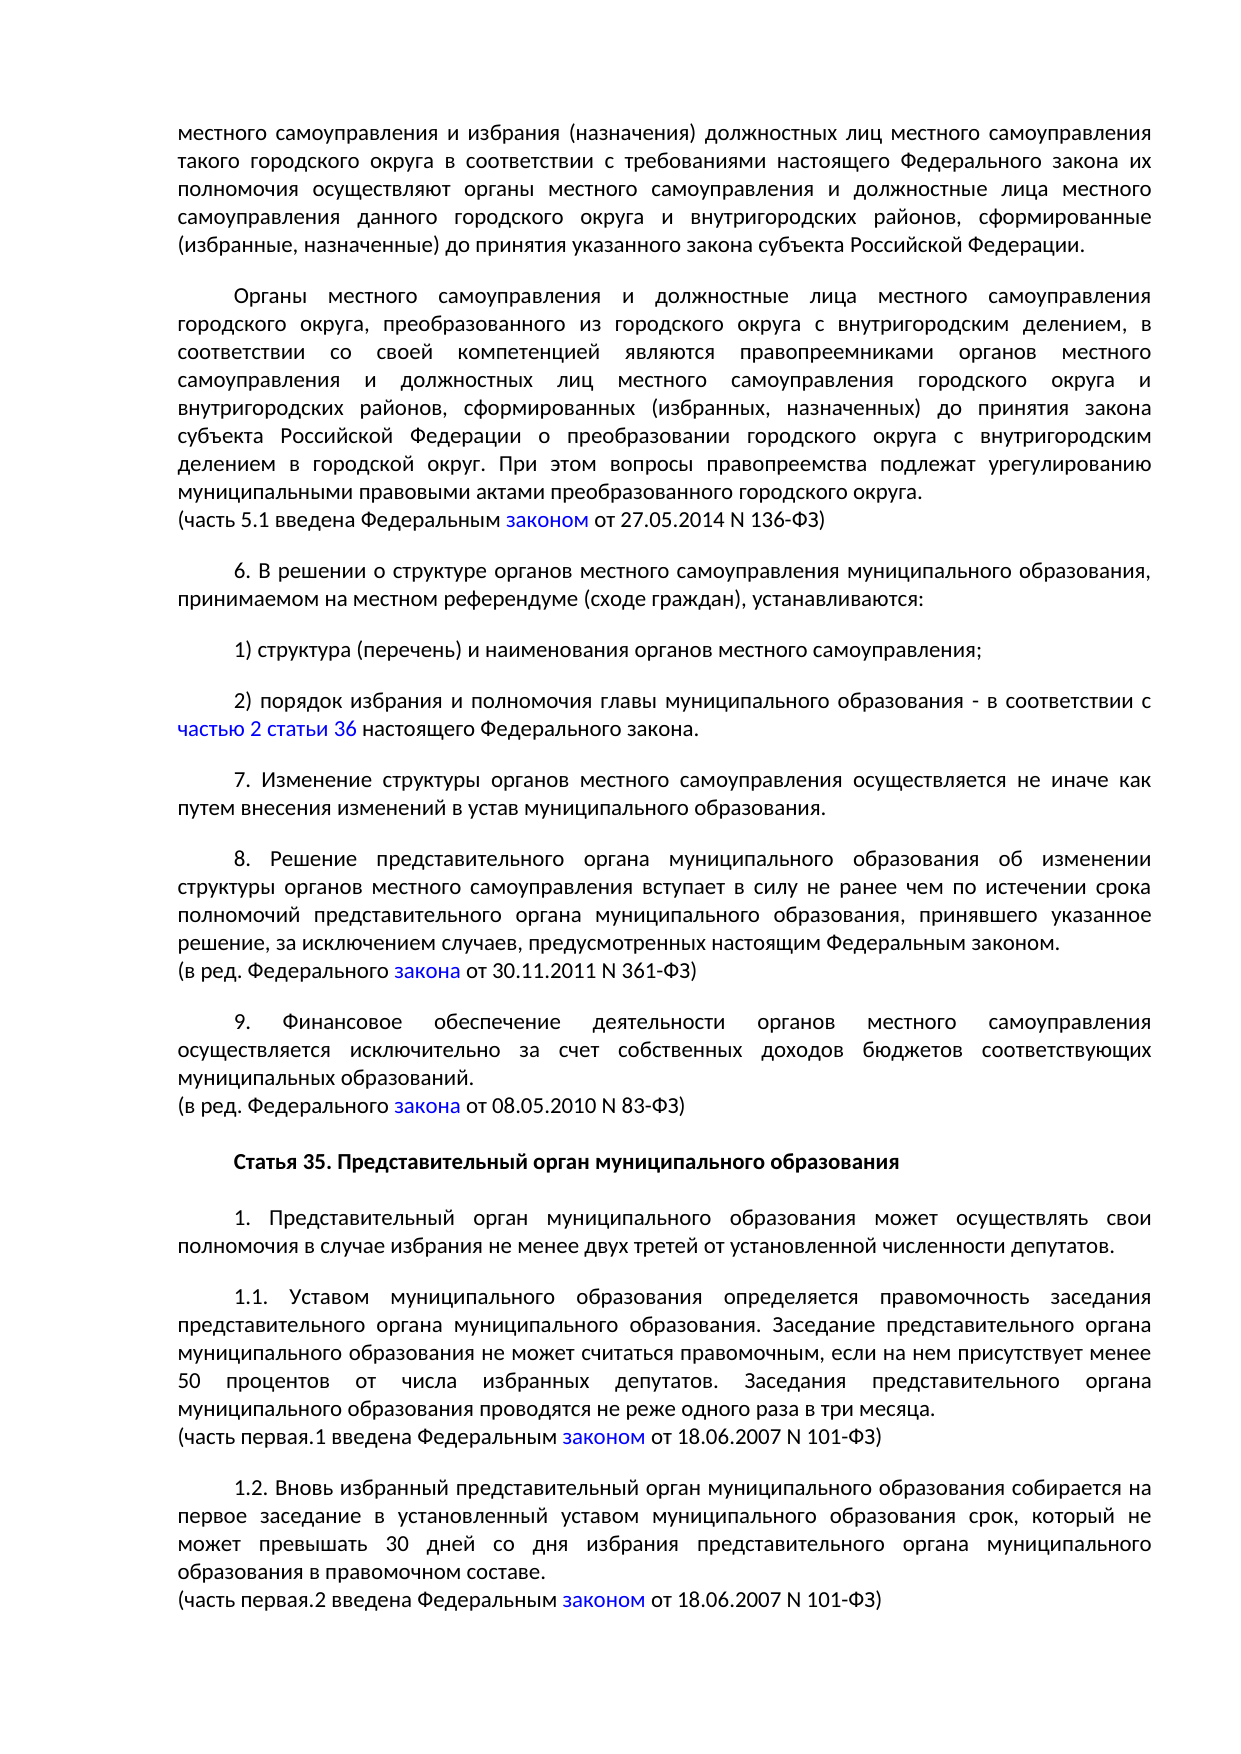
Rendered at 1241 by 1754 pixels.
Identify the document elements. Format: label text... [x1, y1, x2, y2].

text (часть первая.1 введена Федеральным законом от 18.06.2007 N 101-ФЗ) [177, 1422, 1152, 1450]
text 7. Изменение структуры органов местного самоуправления осуществляется не иначе как путем внесения изменений в устав муниципального образования. [177, 765, 1152, 821]
text 1.1. Уставом муниципального образования определяется правомочность заседания представительного органа муниципального образования. Заседание представительного органа муниципального образования не может считаться правомочным, если на нем присутствует менее 50 процентов от числа избранных депутатов. Заседания представительного органа муниципального образования проводятся не реже одного раза в три месяца. [177, 1282, 1152, 1422]
title Статья 35. Представительный орган муниципального образования [177, 1147, 1152, 1175]
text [177, 118, 1152, 258]
text (в ред. Федерального закона от 30.11.2011 N 361-ФЗ) [177, 956, 1152, 984]
text 8. Решение представительного органа муниципального образования об изменении структуры органов местного самоуправления вступает в силу не ранее чем по истечении срока полномочий представительного органа муниципального образования, принявшего указанное решение, за исключением случаев, предусмотренных настоящим Федеральным законом. [177, 844, 1152, 956]
text 6. В решении о структуре органов местного самоуправления муниципального образования, принимаемом на местном референдуме (сходе граждан), устанавливаются: [177, 556, 1152, 612]
text (в ред. Федерального закона от 08.05.2010 N 83-ФЗ) [177, 1091, 1152, 1119]
text 1. Представительный орган муниципального образования может осуществлять свои полномочия в случае избрания не менее двух третей от установленной численности депутатов. [177, 1203, 1152, 1259]
text (часть первая.2 введена Федеральным законом от 18.06.2007 N 101-ФЗ) [177, 1585, 1152, 1613]
text Органы местного самоуправления и должностные лица местного самоуправления городского округа, преобразованного из городского округа с внутригородским делением, в соответствии со своей компетенцией являются правопреемниками органов местного самоуправления и должностных лиц местного самоуправления городского округа и внутригородских районов, сформированных (избранных, назначенных) до принятия закона субъекта Российской Федерации о преобразовании городского округа с внутригородским делением в городской округ. При этом вопросы правопреемства подлежат урегулированию муниципальными правовыми актами преобразованного городского округа. [177, 281, 1152, 505]
text 2) порядок избрания и полномочия главы муниципального образования - в соответствии с частью 2 статьи 36 настоящего Федерального закона. [177, 686, 1152, 742]
text 1.2. Вновь избранный представительный орган муниципального образования собирается на первое заседание в установленный уставом муниципального образования срок, который не может превышать 30 дней со дня избрания представительного органа муниципального образования в правомочном составе. [177, 1473, 1152, 1585]
text 9. Финансовое обеспечение деятельности органов местного самоуправления осуществляется исключительно за счет собственных доходов бюджетов соответствующих муниципальных образований. [177, 1007, 1152, 1091]
text (часть 5.1 введена Федеральным законом от 27.05.2014 N 136-ФЗ) [177, 505, 1152, 533]
text 1) структура (перечень) и наименования органов местного самоуправления; [177, 635, 1152, 663]
